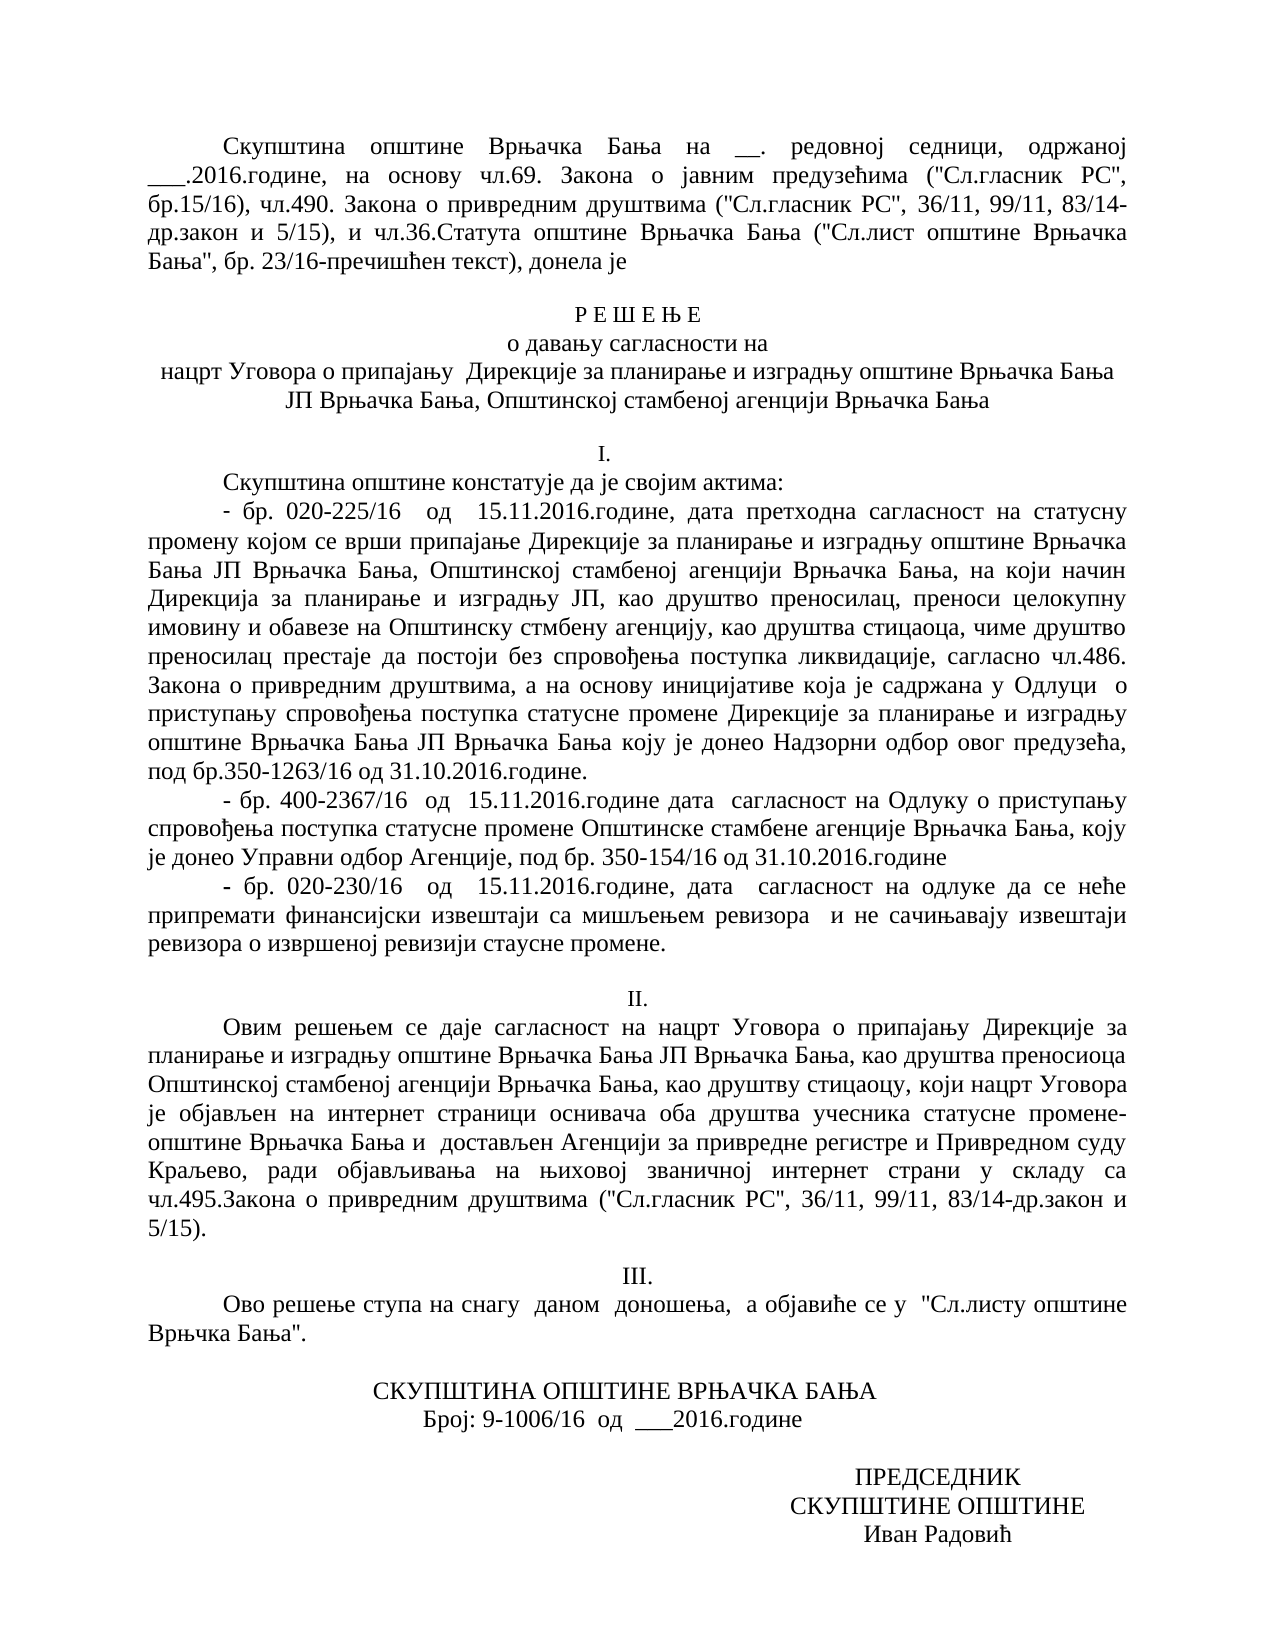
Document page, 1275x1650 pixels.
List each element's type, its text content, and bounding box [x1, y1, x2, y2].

text СКУПШТИНЕ ОПШТИНЕ [673, 1491, 1127, 1519]
text I. [148, 440, 1127, 467]
text - бр. 020-225/16 од 15.11.2016.године, дата претходна сагласност на статусну промену којом се врши припајање Дирекције за планирање и изградњу општине Врњачка Бања ЈП Врњачка Бања, Општинској стамбеној агенцији Врњачка Бања, на који начин Дирекција за планирање и изградњу ЈП, као друштво преносилац, преноси целокупну имовину и обавезе на Општинску стмбену агенцију, као друштва стицаоца, чиме друштво преносилац престаје да постоји без спровођења поступка ликвидације, сагласно чл.486. Закона о привредним друштвима, a на основу иницијативе која је садржана у Одлуци о приступању спровођења поступка статусне промене Дирекције за планирање и изградњу општине Врњачка Бања ЈП Врњачка Бања коју је донео Надзорни одбор овог предузећа, под бр.350-1263/16 од 31.10.2016.године. [148, 495, 1127, 785]
text о давању сагласности на [148, 328, 1127, 356]
text ПРЕДСЕДНИК [673, 1462, 1127, 1491]
subtitle Скупштина општине Врњачка Бања на __. редовној седници, одржаној ___.2016.године, на основу чл.69. Закона о јавним предузећима (''Сл.гласник РС'', бр.15/16), чл.490. Закона о привредним друштвима (''Сл.гласник РС'', 36/11, 99/11, 83/14-др.закон и 5/15), и чл.36.Статута општине Врњачка Бања (''Сл.лист општине Врњачка Бања'', бр. 23/16-пречишћен текст), донела је [148, 131, 1127, 275]
text III. [148, 1261, 1127, 1289]
text Скупштина општине констатује да је својим актима: [129, 467, 1127, 495]
text II. [148, 985, 1127, 1012]
text СКУПШТИНА ОПШТИНЕ ВРЊАЧКА БАЊА [298, 1376, 1127, 1404]
text Иван Радовић [673, 1519, 1127, 1548]
text Ово решење ступа на снагу даном доношења, а објавиће се у ''Сл.листу општине Врњчка Бања''. [148, 1289, 1127, 1347]
text Овим решењем се даје сагласност на нацрт Уговора о припајању Дирекције за планирање и изградњу општине Врњачка Бања ЈП Врњачка Бања, као друштва преносиоца Општинској стамбеној агенцији Врњачка Бања, као друштву стицаоцу, који нацрт Уговора је објављен на интернет страници оснивача оба друштва учесника статусне промене-општине Врњачка Бања и достављен Агенцији за привредне регистре и Привредном суду Краљево, ради објављивања на њиховој званичној интернет страни у складу са чл.495.Закона о привредним друштвима (''Сл.гласник РС'', 36/11, 99/11, 83/14-др.закон и 5/15). [148, 1012, 1127, 1242]
text - бр. 400-2367/16 од 15.11.2016.године дата сагласност на Одлуку о приступању спровођења поступка статусне промене Општинске стамбене агенције Врњачка Бања, коју је донео Управни одбор Агенције, под бр. 350-154/16 од 31.10.2016.године [148, 785, 1127, 871]
text нацрт Уговора о припајању Дирекције за планирање и изградњу општине Врњачка Бања ЈП Врњачка Бања, Општинској стамбеној агенцији Врњачка Бања [148, 356, 1127, 414]
text Р Е Ш Е Њ Е [148, 301, 1127, 328]
text - бр. 020-230/16 од 15.11.2016.године, дата сагласност на одлуке да се неће припремати финансијски извештаји са мишљењем ревизора и не сачињавају извештаји ревизора о извршеној ревизији стаусне промене. [148, 871, 1127, 957]
text Број: 9-1006/16 од ___2016.године [148, 1404, 1127, 1433]
